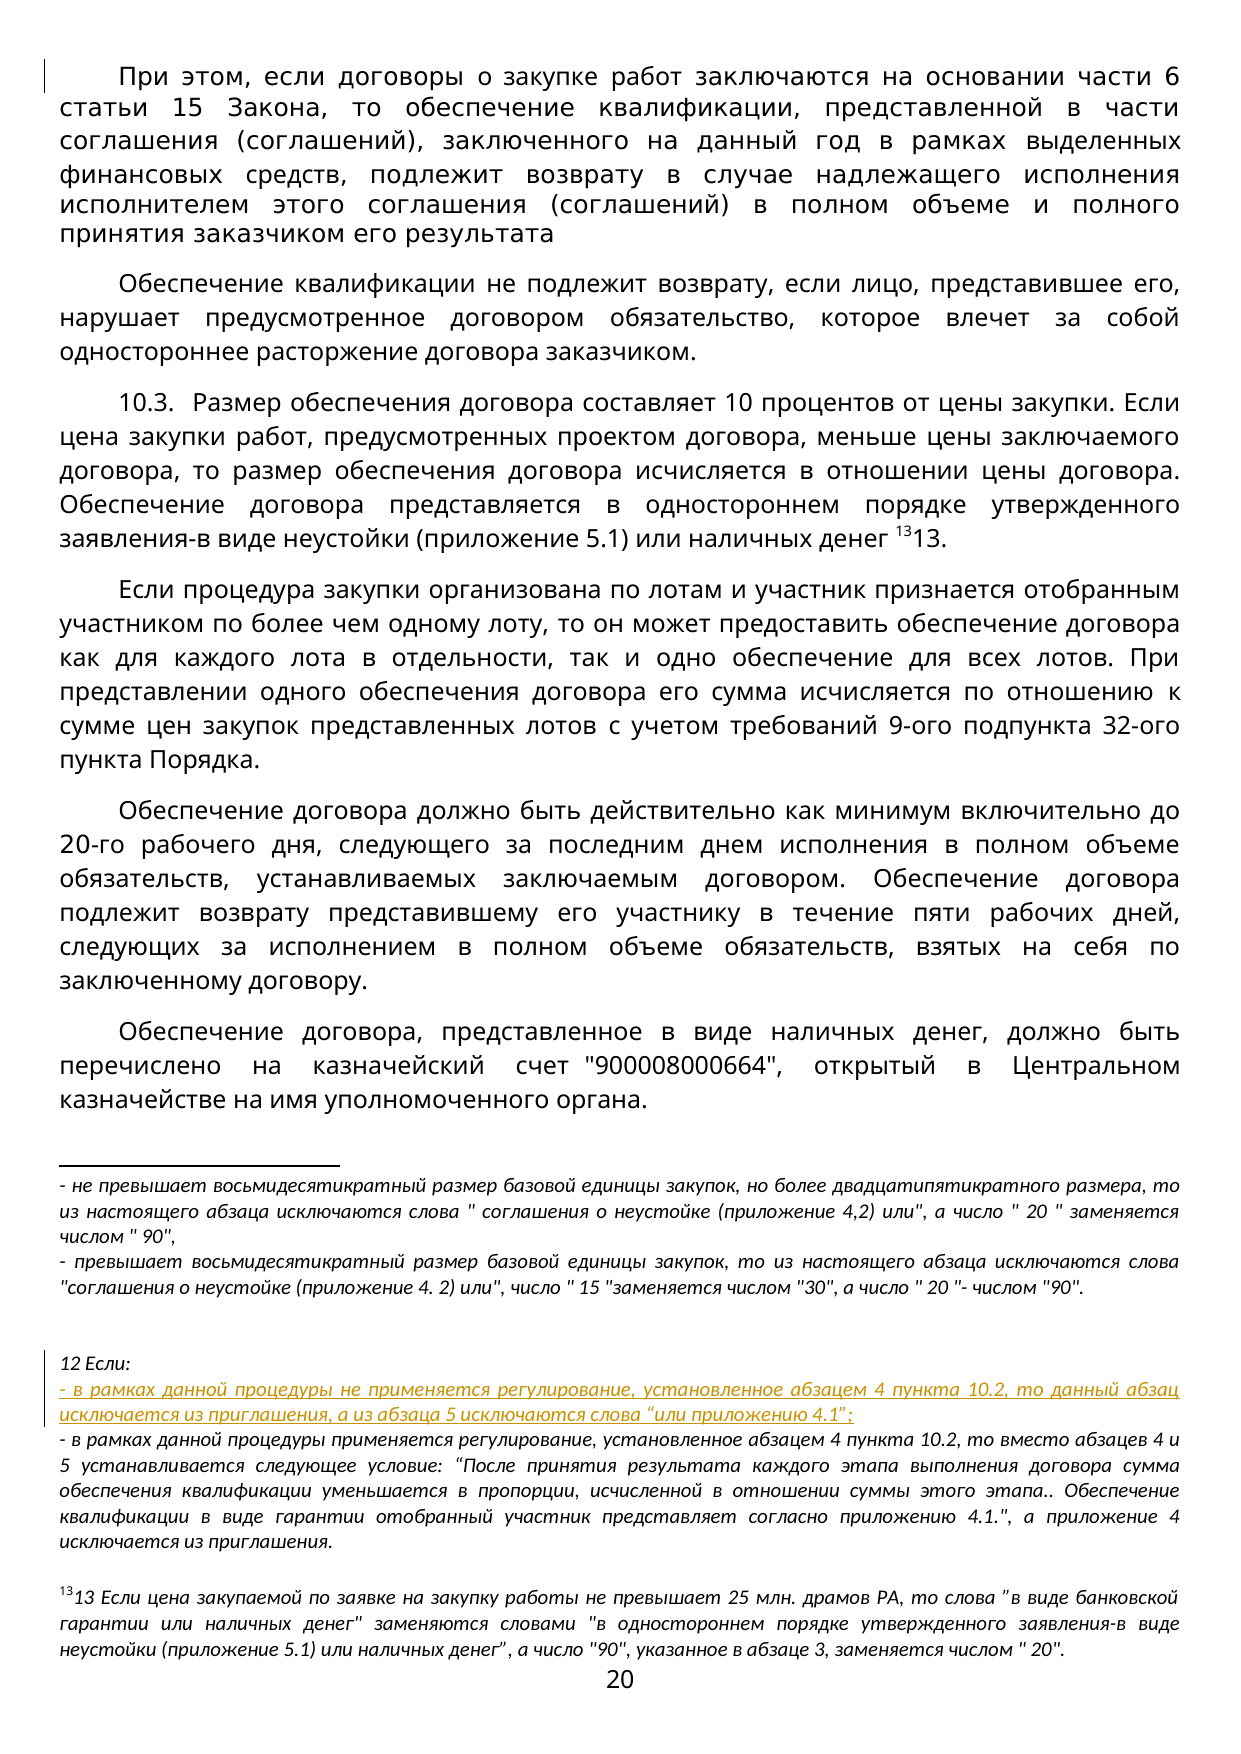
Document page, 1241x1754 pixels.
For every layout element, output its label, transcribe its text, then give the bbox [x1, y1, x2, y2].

text Обеспечение квалификации не подлежит возврату, если лицо, представившее его, нарушает предусмотренное договором обязательство, которое влечет за собой одностороннее расторжение договора заказчиком. [59, 265, 1181, 368]
text Обеспечение договора должно быть действительно как минимум включительно до 20-го рабочего дня, следующего за последним днем исполнения в полном объеме обязательств, устанавливаемых заключаемым договором. Обеспечение договора подлежит возврату представившему его участнику в течение пяти рабочих дней, следующих за исполнением в полном объеме обязательств, взятых на себя по заключенному договору. [59, 792, 1181, 997]
text Если процедура закупки организована по лотам и участник признается отобранным участником по более чем одному лоту, то он может предоставить обеспечение договора как для каждого лота в отдельности, так и одно обеспечение для всех лотов. При представлении одного обеспечения договора его сумма исчисляется по отношению к сумме цен закупок представленных лотов с учетом требований 9-ого подпункта 32-ого пункта Порядка. [59, 571, 1181, 776]
text 10.3. Размер обеспечения договора составляет 10 процентов от цены закупки. Если цена закупки работ, предусмотренных проектом договора, меньше цены заключаемого договора, то размер обеспечения договора исчисляется в отношении цены договора. Обеспечение договора представляется в одностороннем порядке утвержденного заявления-в виде неустойки (приложение 5.1) или наличных денег 13. [59, 384, 1181, 554]
text При этом, если договоры о закупке работ заключаются на основании части 6 статьи 15 Закона, то обеспечение квалификации, представленной в части соглашения (соглашений), заключенного на данный год в рамках выделенных финансовых средств, подлежит возврату в случае надлежащего исполнения исполнителем этого соглашения (соглашений) в полном объеме и полного принятия заказчиком его результата [59, 59, 1181, 249]
text Обеспечение договора, представленное в виде наличных денег, должно быть перечислено на казначейский счет "900008000664", открытый в Центральном казначействе на имя уполномоченного органа. [59, 1013, 1181, 1116]
